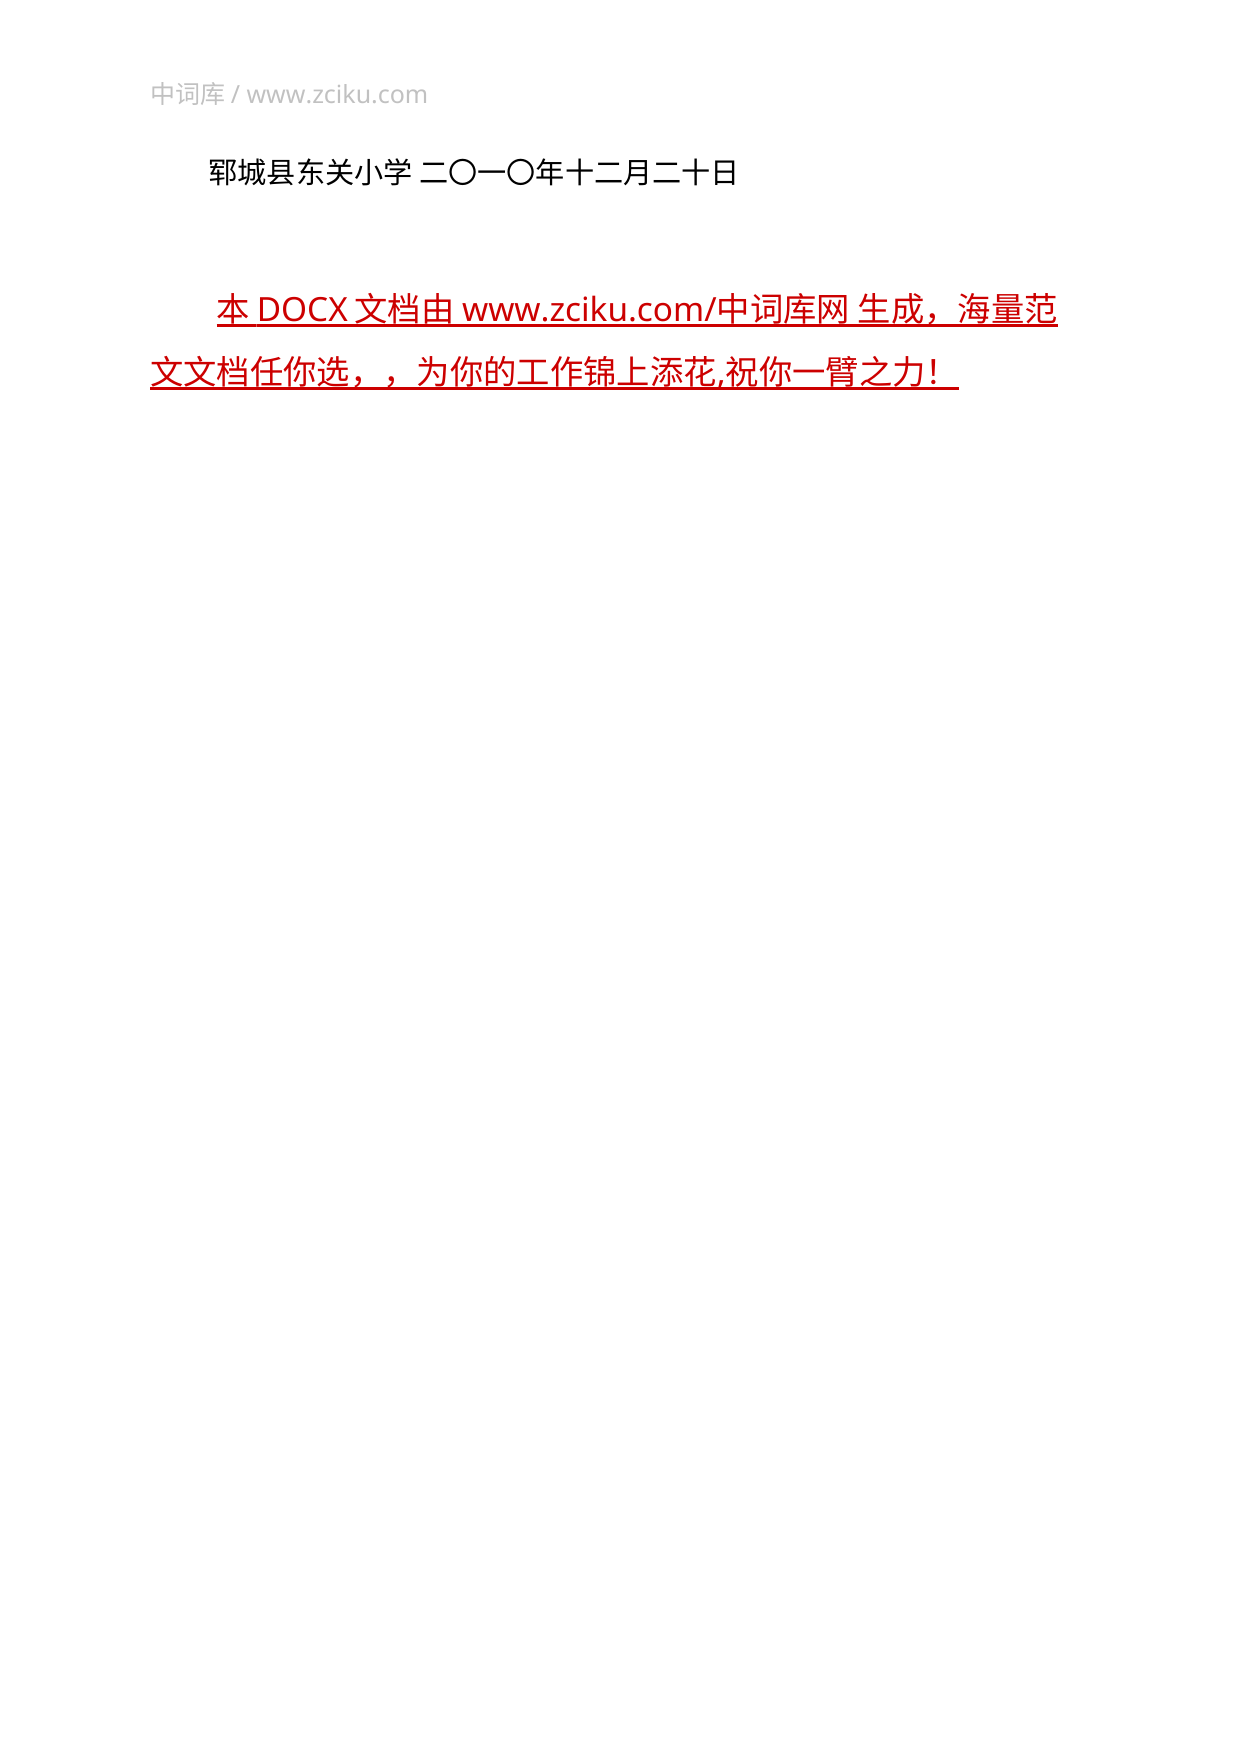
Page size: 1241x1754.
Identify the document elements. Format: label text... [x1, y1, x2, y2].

text 郓城县东关小学 二〇一〇年十二月二十日 [150, 150, 1090, 192]
text 本DOCX文档由 www.zciku.com/中词库网 生成，海量范文文档任你选，，为你的工作锦上添花,祝你一臂之力！ [150, 283, 1090, 394]
